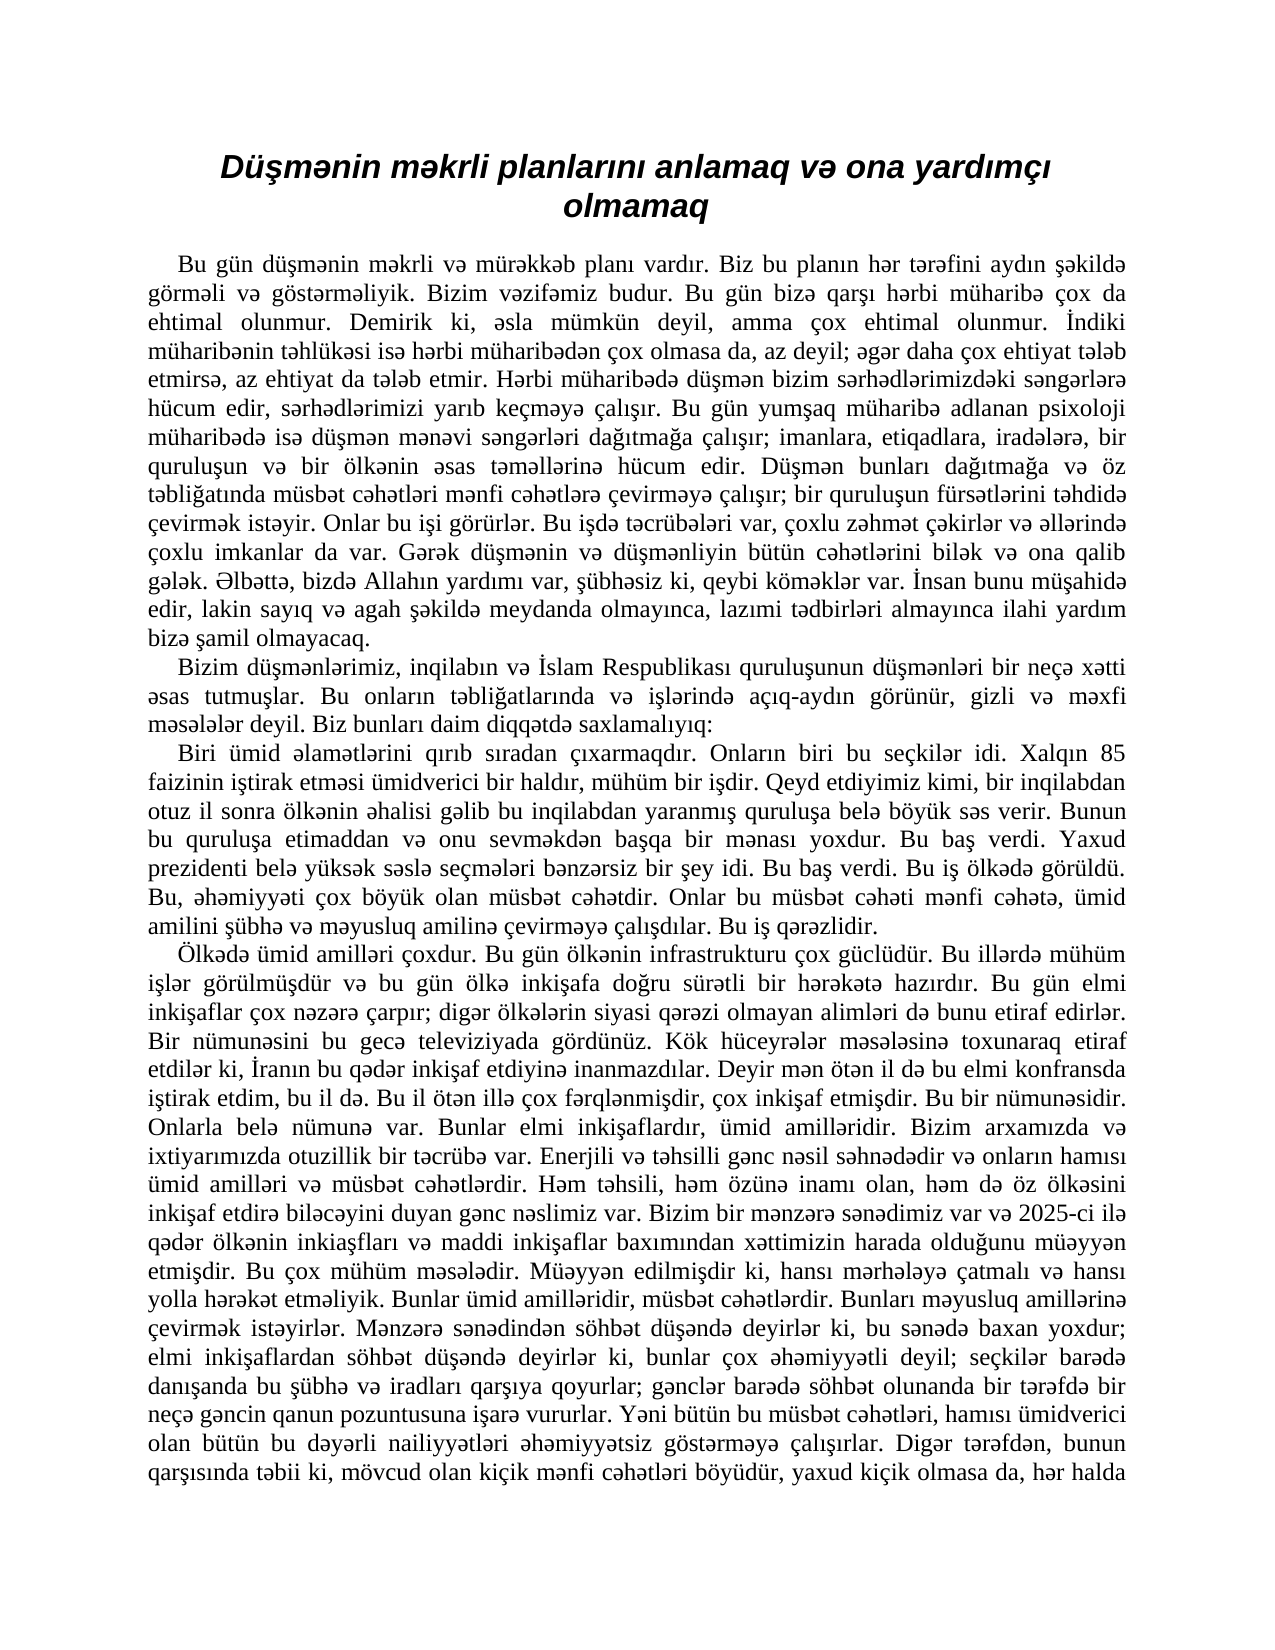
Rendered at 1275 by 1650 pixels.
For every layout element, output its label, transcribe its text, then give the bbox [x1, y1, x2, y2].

text Bu gün düşmənin məkrli və mürəkkəb planı vardır. Biz bu planın hər tərəfini aydın şəkildə görməli və göstərməliyik. Bizim vəzifəmiz budur. Bu gün bizə qarşı hərbi müharibə çox da ehtimal olunmur. Demirik ki, əsla mümkün deyil, amma çox ehtimal olunmur. İndiki müharibənin təhlükəsi isə hərbi müharibədən çox olmasa da, az deyil; əgər daha çox ehtiyat tələb etmirsə, az ehtiyat da tələb etmir. Hərbi müharibədə düşmən bizim sərhədlərimizdəki səngərlərə hücum edir, sərhədlərimizi yarıb keçməyə çalışır. Bu gün yumşaq müharibə adlanan psixoloji müharibədə isə düşmən mənəvi səngərləri dağıtmağa çalışır; imanlara, etiqadlara, iradələrə, bir quruluşun və bir ölkənin əsas təməllərinə hücum edir. Düşmən bunları dağıtmağa və öz təbliğatında müsbət cəhətləri mənfi cəhətlərə çevirməyə çalışır; bir quruluşun fürsətlərini təhdidə çevirmək istəyir. Onlar bu işi görürlər. Bu işdə təcrübələri var, çoxlu zəhmət çəkirlər və əllərində çoxlu imkanlar da var. Gərək düşmənin və düşmənliyin bütün cəhətlərini bilək və ona qalib gələk. Əlbəttə, bizdə Allahın yardımı var, şübhəsiz ki, qeybi köməklər var. İnsan bunu müşahidə edir, lakin sayıq və agah şəkildə meydanda olmayınca, lazımi tədbirləri almayınca ilahi yardım bizə şamil olmayacaq. [148, 249, 1127, 652]
text Biri ümid əlamətlərini qırıb sıradan çıxarmaqdır. Onların biri bu seçkilər idi. Xalqın 85 faizinin iştirak etməsi ümidverici bir haldır, mühüm bir işdir. Qeyd etdiyimiz kimi, bir inqilabdan otuz il sonra ölkənin əhalisi gəlib bu inqilabdan yaranmış quruluşa belə böyük səs verir. Bunun bu quruluşa etimaddan və onu sevməkdən başqa bir mənası yoxdur. Bu baş verdi. Yaxud prezidenti belə yüksək səslə seçmələri bənzərsiz bir şey idi. Bu baş verdi. Bu iş ölkədə görüldü. Bu, əhəmiyyəti çox böyük olan müsbət cəhətdir. Onlar bu müsbət cəhəti mənfi cəhətə, ümid amilini şübhə və məyusluq amilinə çevirməyə çalışdılar. Bu iş qərəzlidir. [148, 738, 1127, 939]
text Bizim düşmənlərimiz, inqilabın və İslam Respublikası quruluşunun düşmənləri bir neçə xətti əsas tutmuşlar. Bu onların təbliğatlarında və işlərində açıq-aydın görünür, gizli və məxfi məsələlər deyil. Biz bunları daim diqqətdə saxlamalıyıq: [148, 652, 1127, 738]
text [148, 939, 1127, 1486]
subtitle Düşmənin məkrli planlarını anlamaq və ona yardımçı olmamaq [148, 148, 1127, 224]
